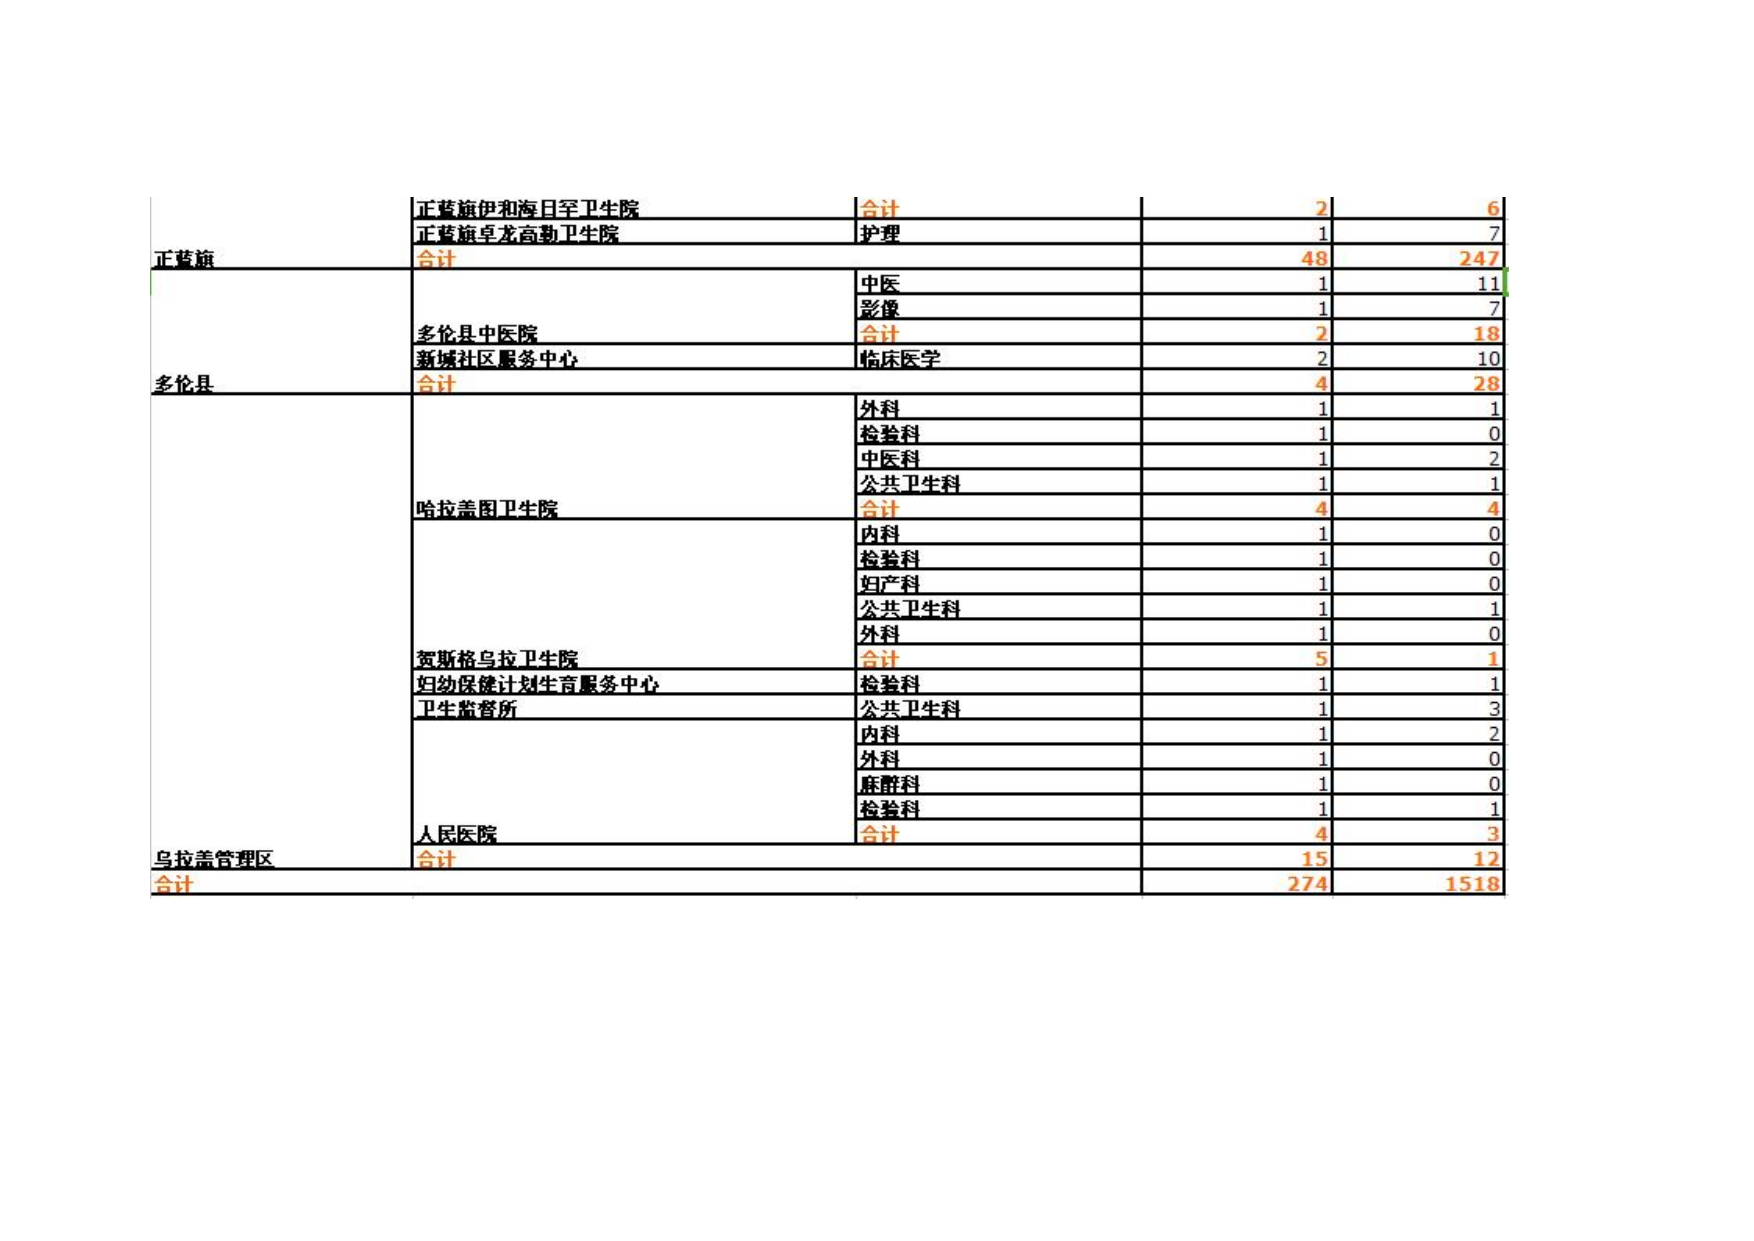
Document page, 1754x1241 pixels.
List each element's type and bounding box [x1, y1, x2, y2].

picture [150, 197, 1509, 899]
